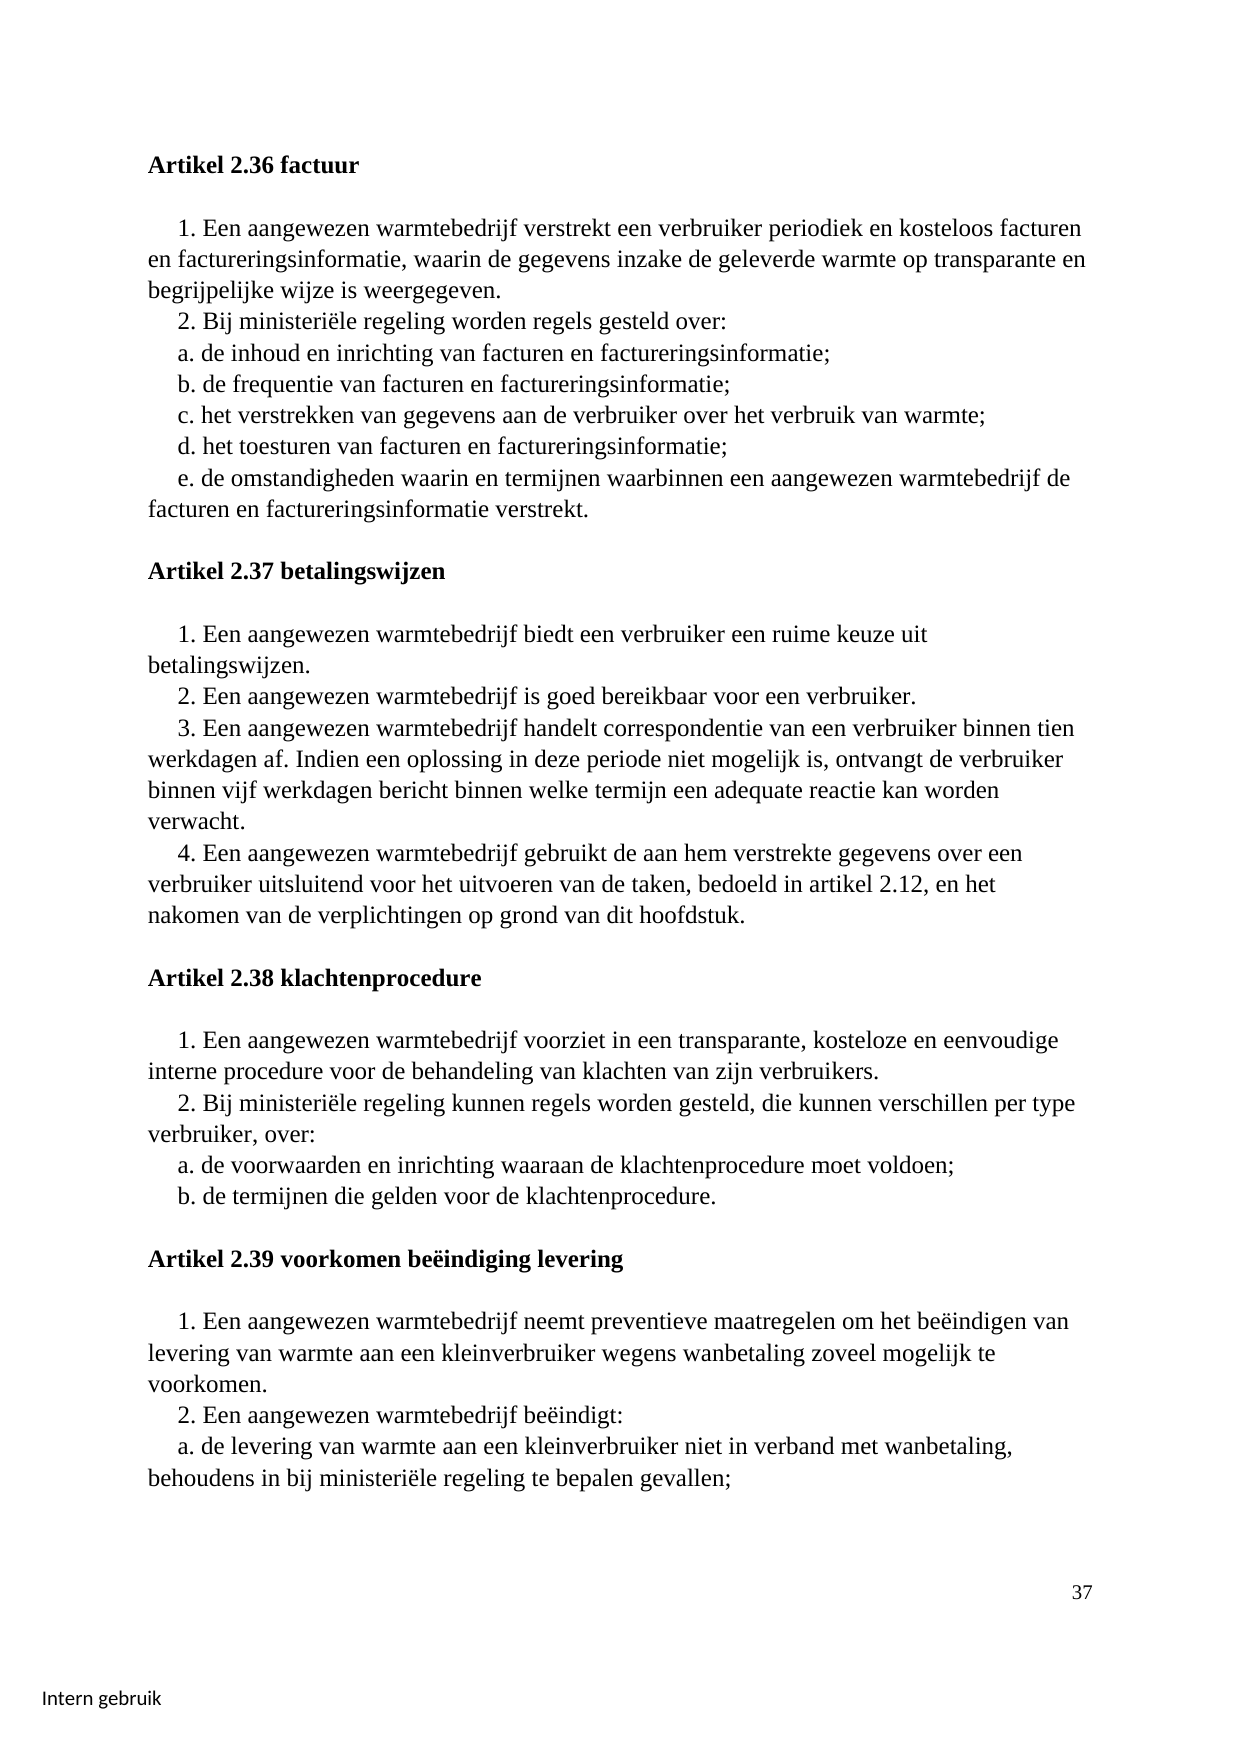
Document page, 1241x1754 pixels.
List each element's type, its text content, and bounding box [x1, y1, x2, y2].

text a. de levering van warmte aan een kleinverbruiker niet in verband met wanbetaling, behoudens in bij ministeriële regeling te bepalen gevallen; [148, 1429, 1092, 1491]
text 2. Een aangewezen warmtebedrijf beëindigt: [148, 1398, 1092, 1429]
text b. de termijnen die gelden voor de klachtenprocedure. [148, 1179, 1092, 1210]
text 1. Een aangewezen warmtebedrijf voorziet in een transparante, kosteloze en eenvoudige interne procedure voor de behandeling van klachten van zijn verbruikers. [148, 1023, 1092, 1085]
text 1. Een aangewezen warmtebedrijf biedt een verbruiker een ruime keuze uit betalingswijzen. [148, 616, 1092, 679]
text a. de voorwaarden en inrichting waaraan de klachtenprocedure moet voldoen; [148, 1148, 1092, 1179]
text Artikel 2.39 voorkomen beëindiging levering [148, 1241, 1092, 1273]
text d. het toesturen van facturen en factureringsinformatie; [148, 429, 1092, 460]
text Artikel 2.37 betalingswijzen [148, 554, 1092, 585]
text Artikel 2.38 klachtenprocedure [148, 960, 1092, 991]
text a. de inhoud en inrichting van facturen en factureringsinformatie; [148, 335, 1092, 366]
text 1. Een aangewezen warmtebedrijf verstrekt een verbruiker periodiek en kosteloos facturen en factureringsinformatie, waarin de gegevens inzake de geleverde warmte op transparante en begrijpelijke wijze is weergegeven. [148, 210, 1092, 304]
text 1. Een aangewezen warmtebedrijf neemt preventieve maatregelen om het beëindigen van levering van warmte aan een kleinverbruiker wegens wanbetaling zoveel mogelijk te voorkomen. [148, 1304, 1092, 1398]
text 2. Bij ministeriële regeling kunnen regels worden gesteld, die kunnen verschillen per type verbruiker, over: [148, 1085, 1092, 1148]
text 2. Bij ministeriële regeling worden regels gesteld over: [148, 304, 1092, 335]
text 2. Een aangewezen warmtebedrijf is goed bereikbaar voor een verbruiker. [148, 679, 1092, 710]
text 4. Een aangewezen warmtebedrijf gebruikt de aan hem verstrekte gegevens over een verbruiker uitsluitend voor het uitvoeren van de taken, bedoeld in artikel 2.12, en het nakomen van de verplichtingen op grond van dit hoofdstuk. [148, 835, 1092, 929]
text 3. Een aangewezen warmtebedrijf handelt correspondentie van een verbruiker binnen tien werkdagen af. Indien een oplossing in deze periode niet mogelijk is, ontvangt de verbruiker binnen vijf werkdagen bericht binnen welke termijn een adequate reactie kan worden verwacht. [148, 710, 1092, 835]
text e. de omstandigheden waarin en termijnen waarbinnen een aangewezen warmtebedrijf de facturen en factureringsinformatie verstrekt. [148, 460, 1092, 523]
text c. het verstrekken van gegevens aan de verbruiker over het verbruik van warmte; [148, 398, 1092, 429]
text Artikel 2.36 factuur [148, 148, 1092, 179]
text b. de frequentie van facturen en factureringsinformatie; [148, 366, 1092, 398]
